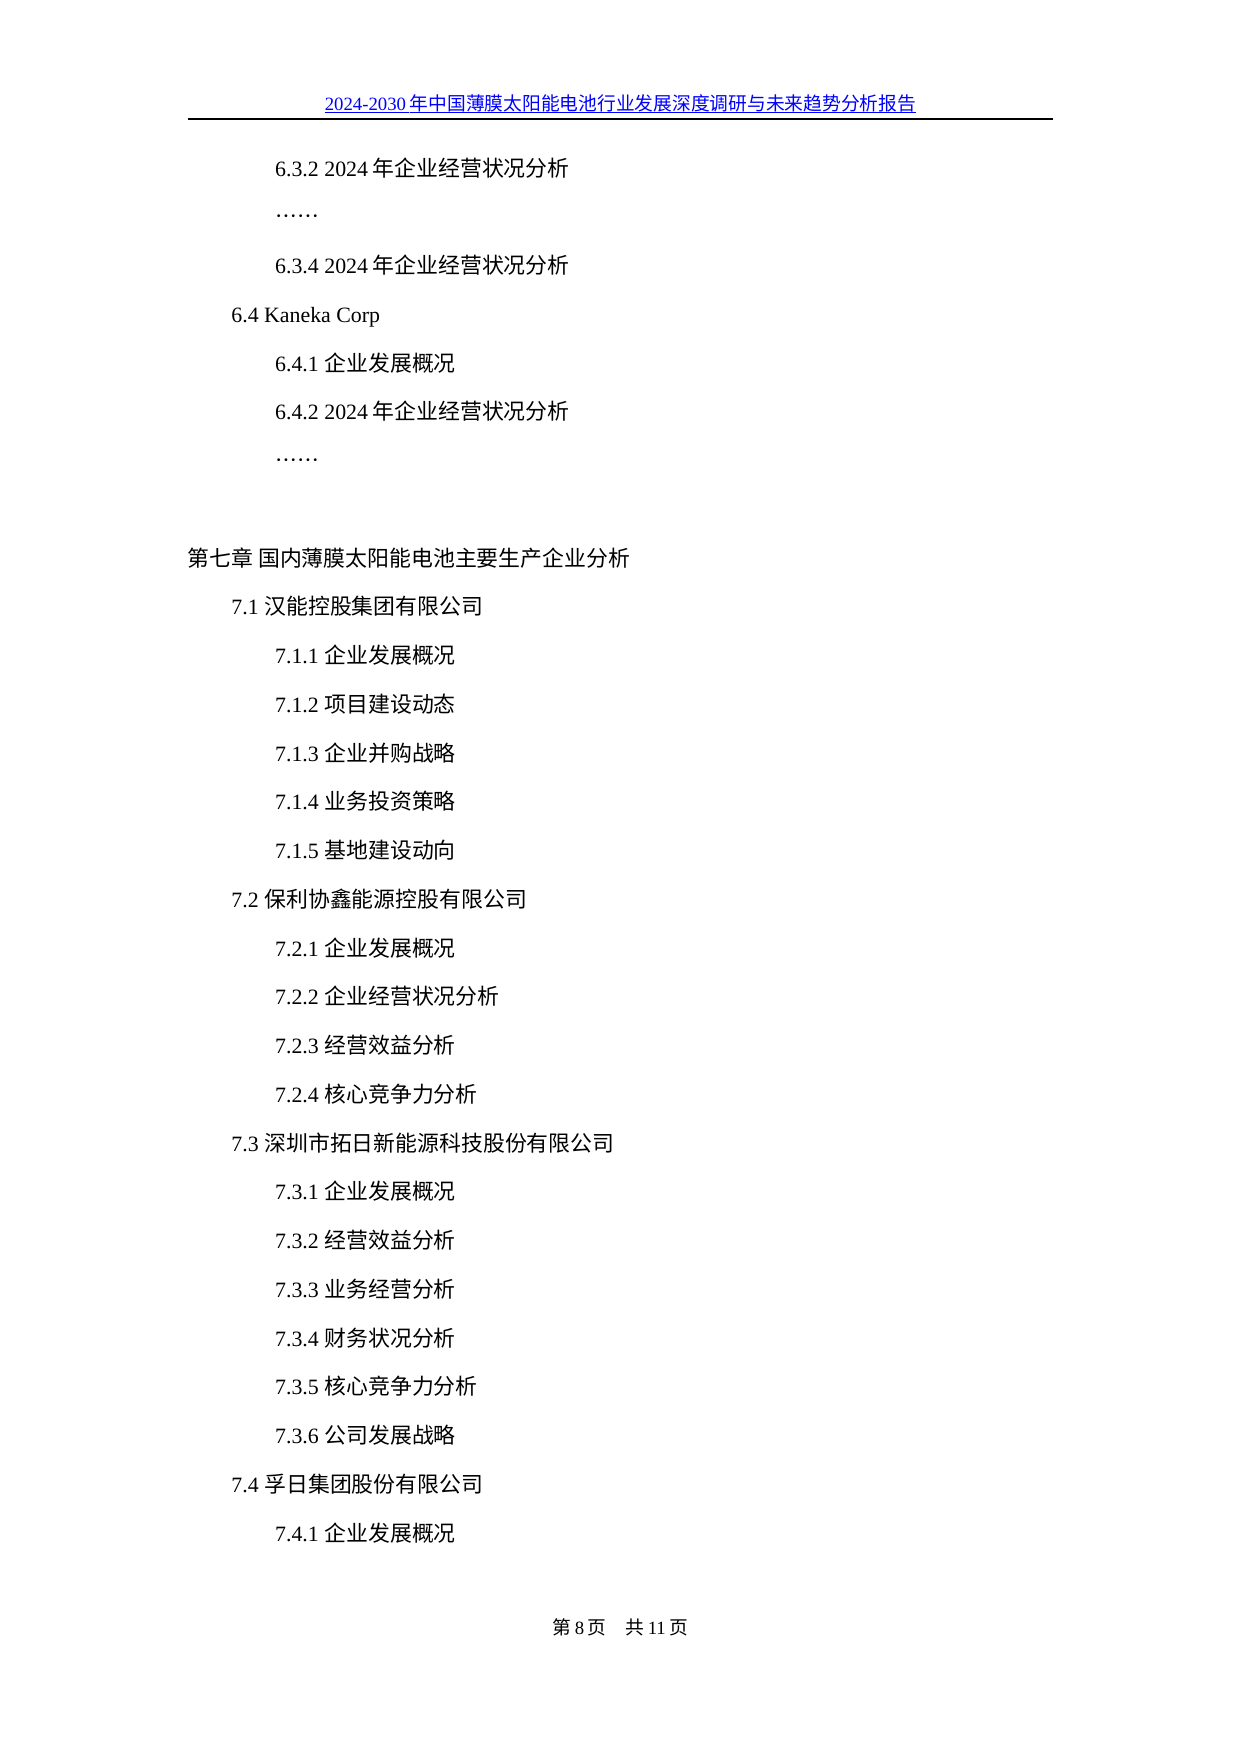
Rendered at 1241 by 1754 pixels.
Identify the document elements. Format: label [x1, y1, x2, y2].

text [187, 150, 1053, 1548]
